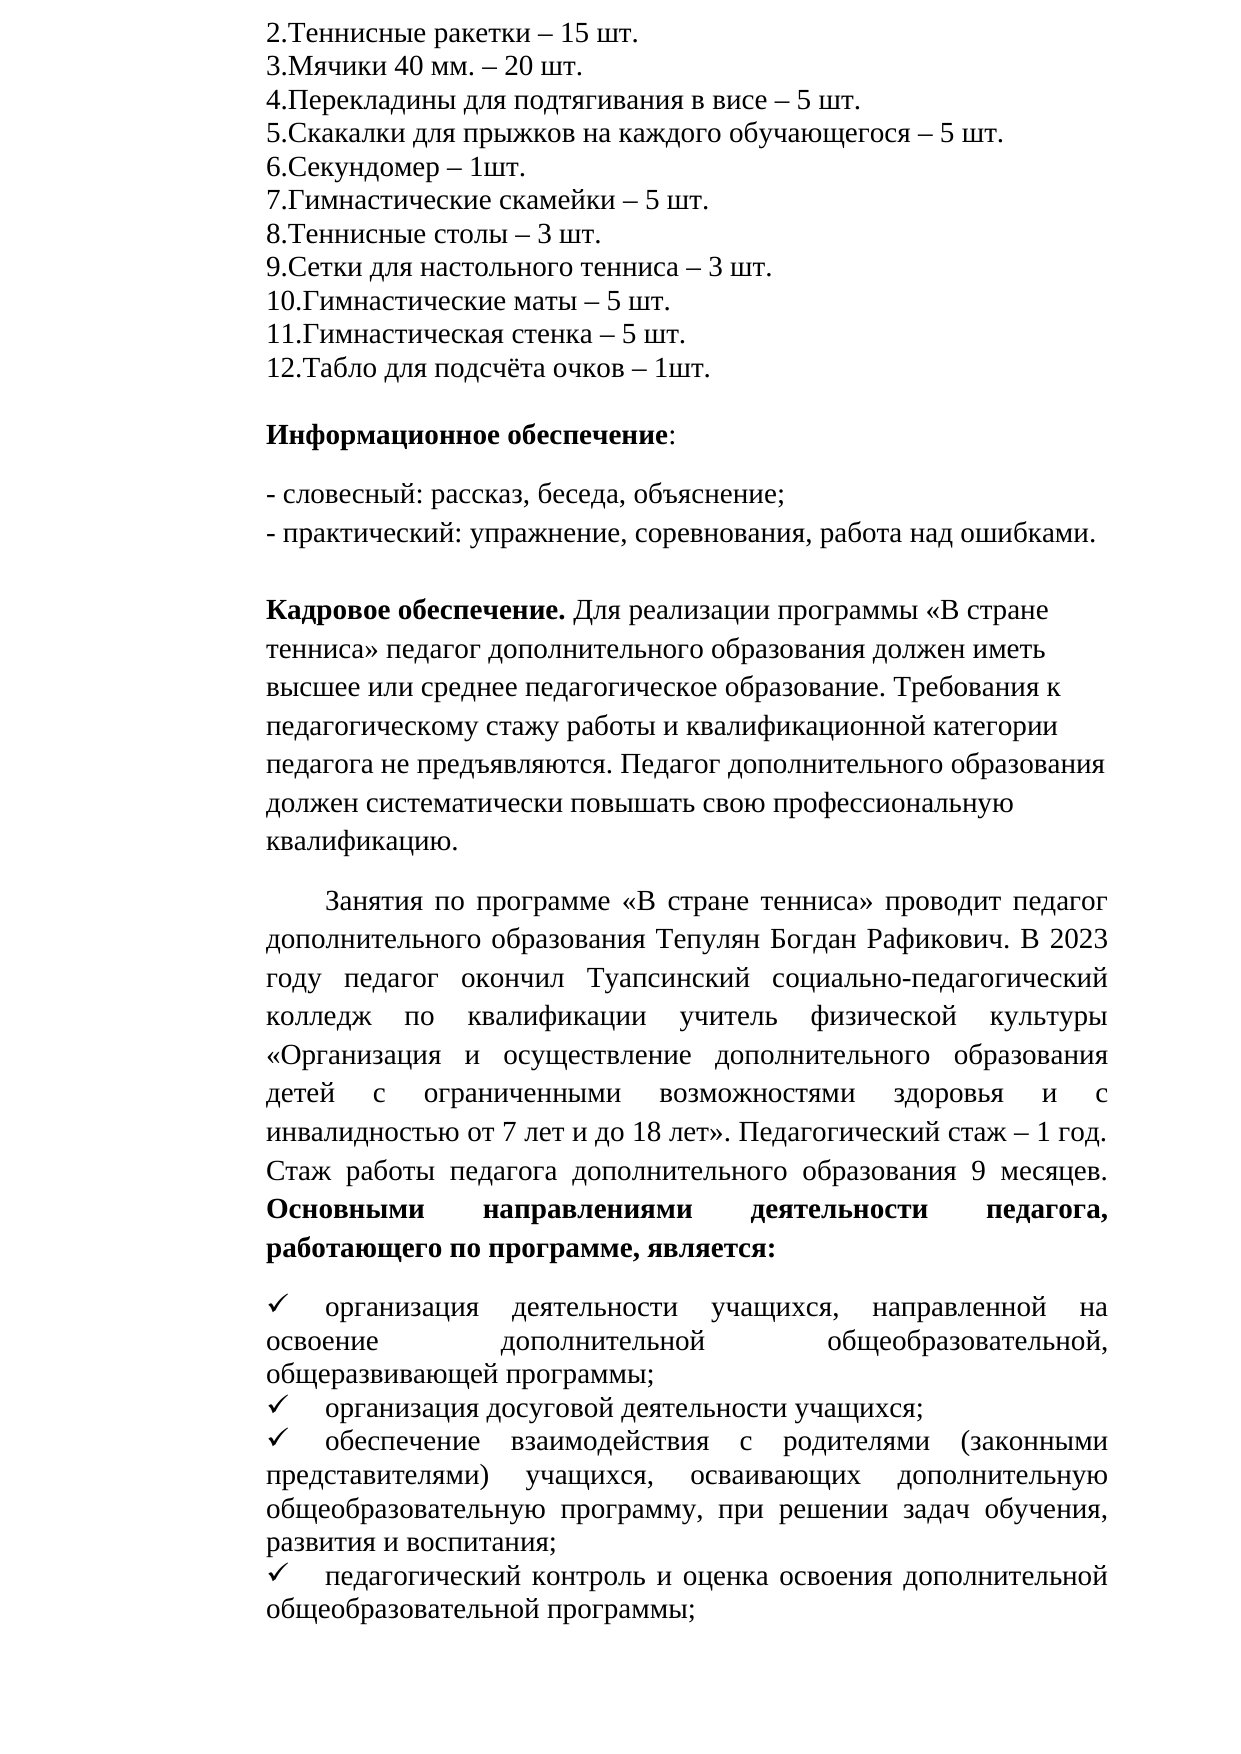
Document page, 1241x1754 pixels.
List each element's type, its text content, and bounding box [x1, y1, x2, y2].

list организация деятельности учащихся, направленной на освоение дополнительной общеобразовательной, общеразвивающей программы; [266, 1289, 1109, 1390]
text Информационное обеспечение: [266, 417, 1109, 451]
text - словесный: рассказ, беседа, объяснение; [266, 477, 1109, 510]
text 7.Гимнастические скамейки – 5 шт. [266, 182, 1109, 216]
list организация досуговой деятельности учащихся; [266, 1390, 1109, 1423]
text 11.Гимнастическая стенка – 5 шт. [266, 317, 1109, 350]
text 8.Теннисные столы – 3 шт. [266, 216, 1109, 249]
list обеспечение взаимодействия с родителями (законными представителями) учащихся, осваивающих дополнительную общеобразовательную программу, при решении задач обучения, развития и воспитания; [266, 1423, 1109, 1558]
text - практический: упражнение, соревнования, работа над ошибками. [266, 515, 1109, 549]
text Кадровое обеспечение. Для реализации программы «В стране тенниса» педагог дополнительного образования должен иметь высшее или среднее педагогическое образование. Требования к педагогическому стажу работы и квалификационной категории педагога не предъявляются. Педагог дополнительного образования должен систематически повышать свою профессиональную квалификацию. [266, 592, 1109, 857]
text 5.Скакалки для прыжков на каждого обучающегося – 5 шт. [266, 115, 1109, 149]
text Занятия по программе «В стране тенниса» проводит педагог дополнительного образования Тепулян Богдан Рафикович. В 2023 году педагог окончил Туапсинский социально-педагогический колледж по квалификации учитель физической культуры «Организация и осуществление дополнительного образования детей с ограниченными возможностями здоровья и с инвалидностью от 7 лет и до 18 лет». Педагогический стаж – 1 год. Стаж работы педагога дополнительного образования 9 месяцев. Основными направлениями деятельности педагога, работающего по программе, является: [266, 883, 1109, 1263]
list педагогический контроль и оценка освоения дополнительной общеобразовательной программы; [266, 1558, 1109, 1625]
text 10.Гимнастические маты – 5 шт. [266, 283, 1109, 317]
text 12.Табло для подсчёта очков – 1шт. [266, 350, 1109, 384]
text 4.Перекладины для подтягивания в висе – 5 шт. [266, 82, 1109, 115]
text 6.Секундомер – 1шт. [266, 149, 1109, 182]
text 9.Сетки для настольного тенниса – 3 шт. [266, 249, 1109, 283]
text 2.Теннисные ракетки – 15 шт. [266, 15, 1109, 48]
text 3.Мячики 40 мм. – 20 шт. [266, 48, 1109, 82]
